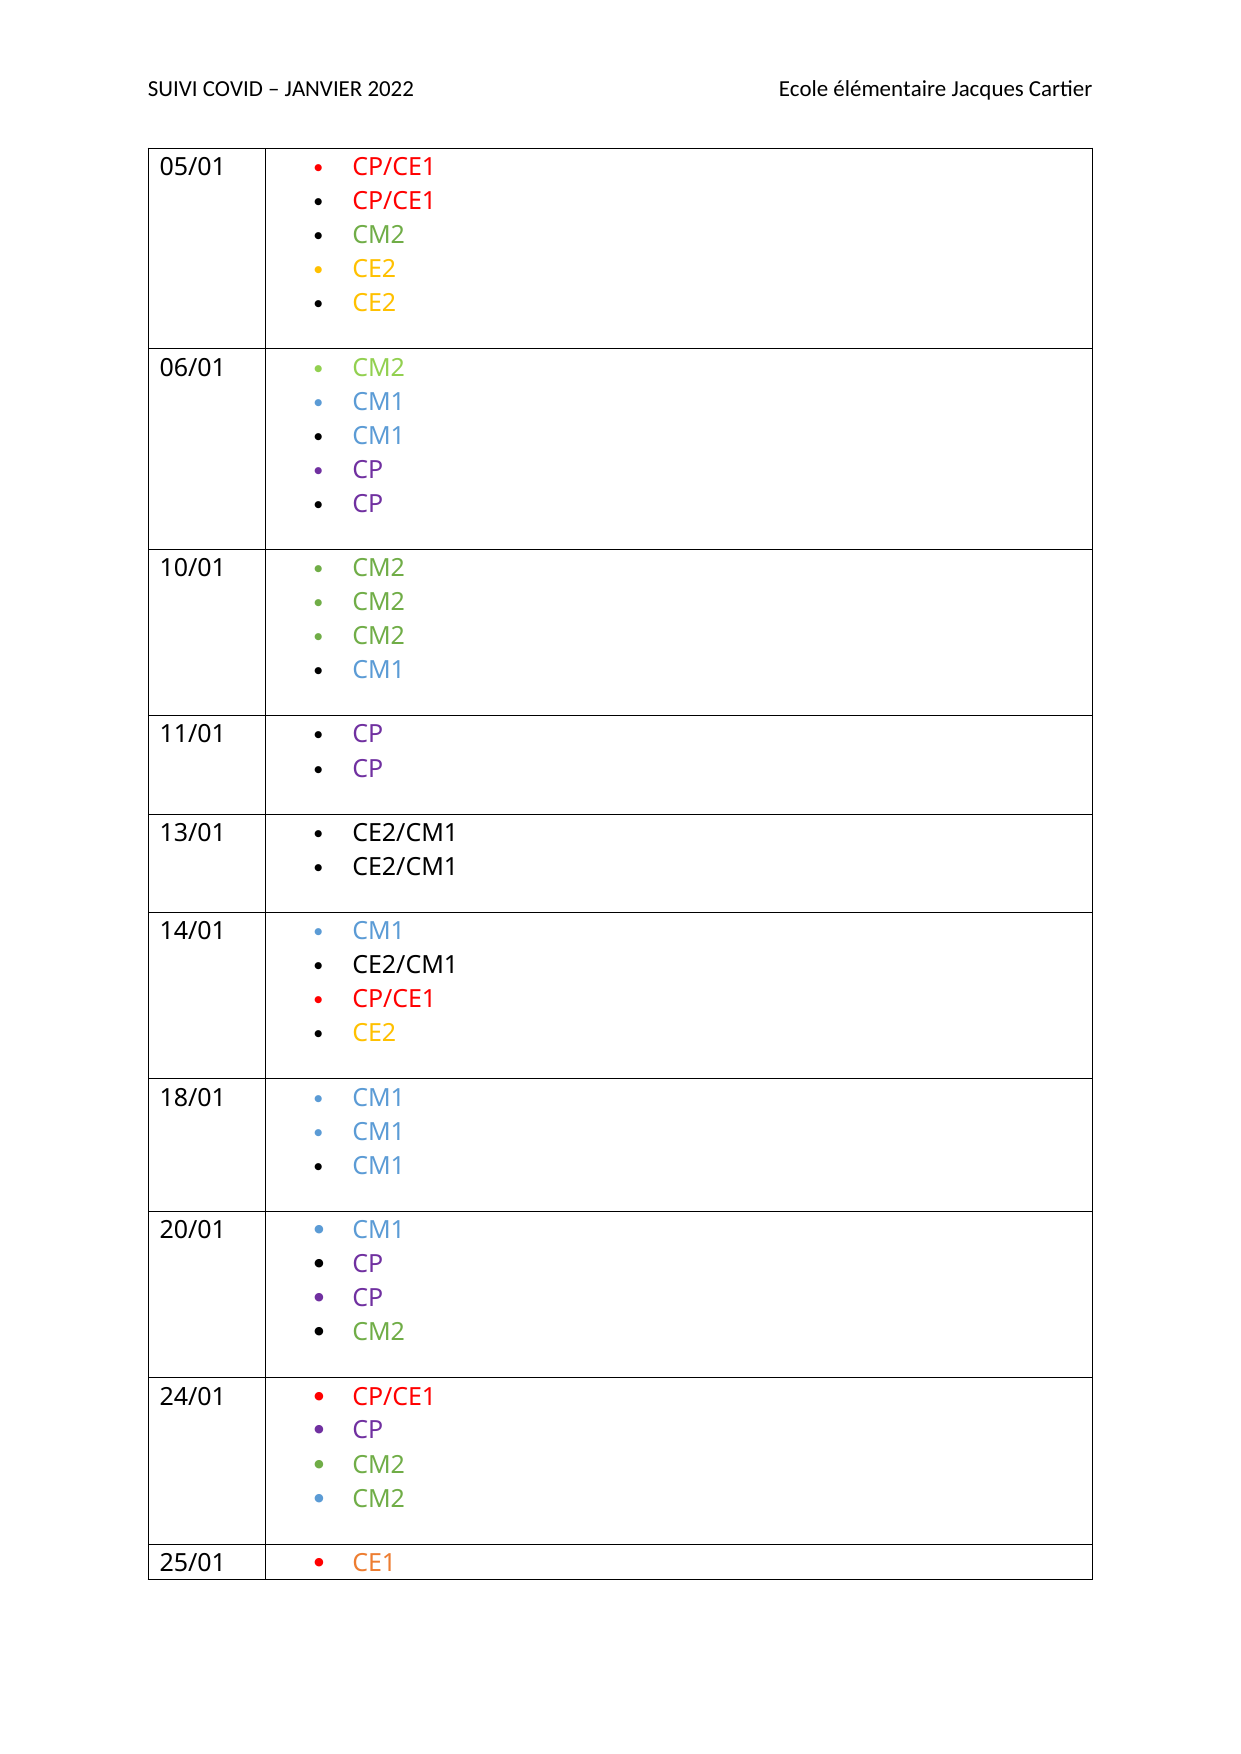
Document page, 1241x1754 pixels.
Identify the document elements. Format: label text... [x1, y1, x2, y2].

table_cell 18/01 [149, 1079, 265, 1211]
table_header 05/01 [149, 149, 265, 348]
table_cell 13/01 [149, 815, 265, 912]
table_cell 25/01 [149, 1545, 265, 1579]
table_cell 11/01 [149, 716, 265, 813]
table_header CP/CE1 CP/CE1 CM2 CE2 CE2 [266, 149, 1092, 348]
table_cell CM2 CM1 CM1 CP CP [266, 349, 1092, 549]
table_cell CM2 CM2 CM2 CM1 [266, 550, 1092, 715]
table_cell CE1 [266, 1545, 1092, 1579]
table_cell CP CP [266, 716, 1092, 813]
table_cell CM1 CM1 CM1 [266, 1079, 1092, 1211]
table_cell 24/01 [149, 1378, 265, 1543]
table_cell CP/CE1 CP CM2 CM2 [266, 1378, 1092, 1543]
table_cell CE2/CM1 CE2/CM1 [266, 815, 1092, 912]
table_cell CM1 CE2/CM1 CP/CE1 CE2 [266, 913, 1092, 1078]
table_cell CM1 CP CP CM2 [266, 1212, 1092, 1377]
table_cell 14/01 [149, 913, 265, 1078]
table_cell 06/01 [149, 349, 265, 549]
table_cell 10/01 [149, 550, 265, 715]
table_cell 20/01 [149, 1212, 265, 1377]
